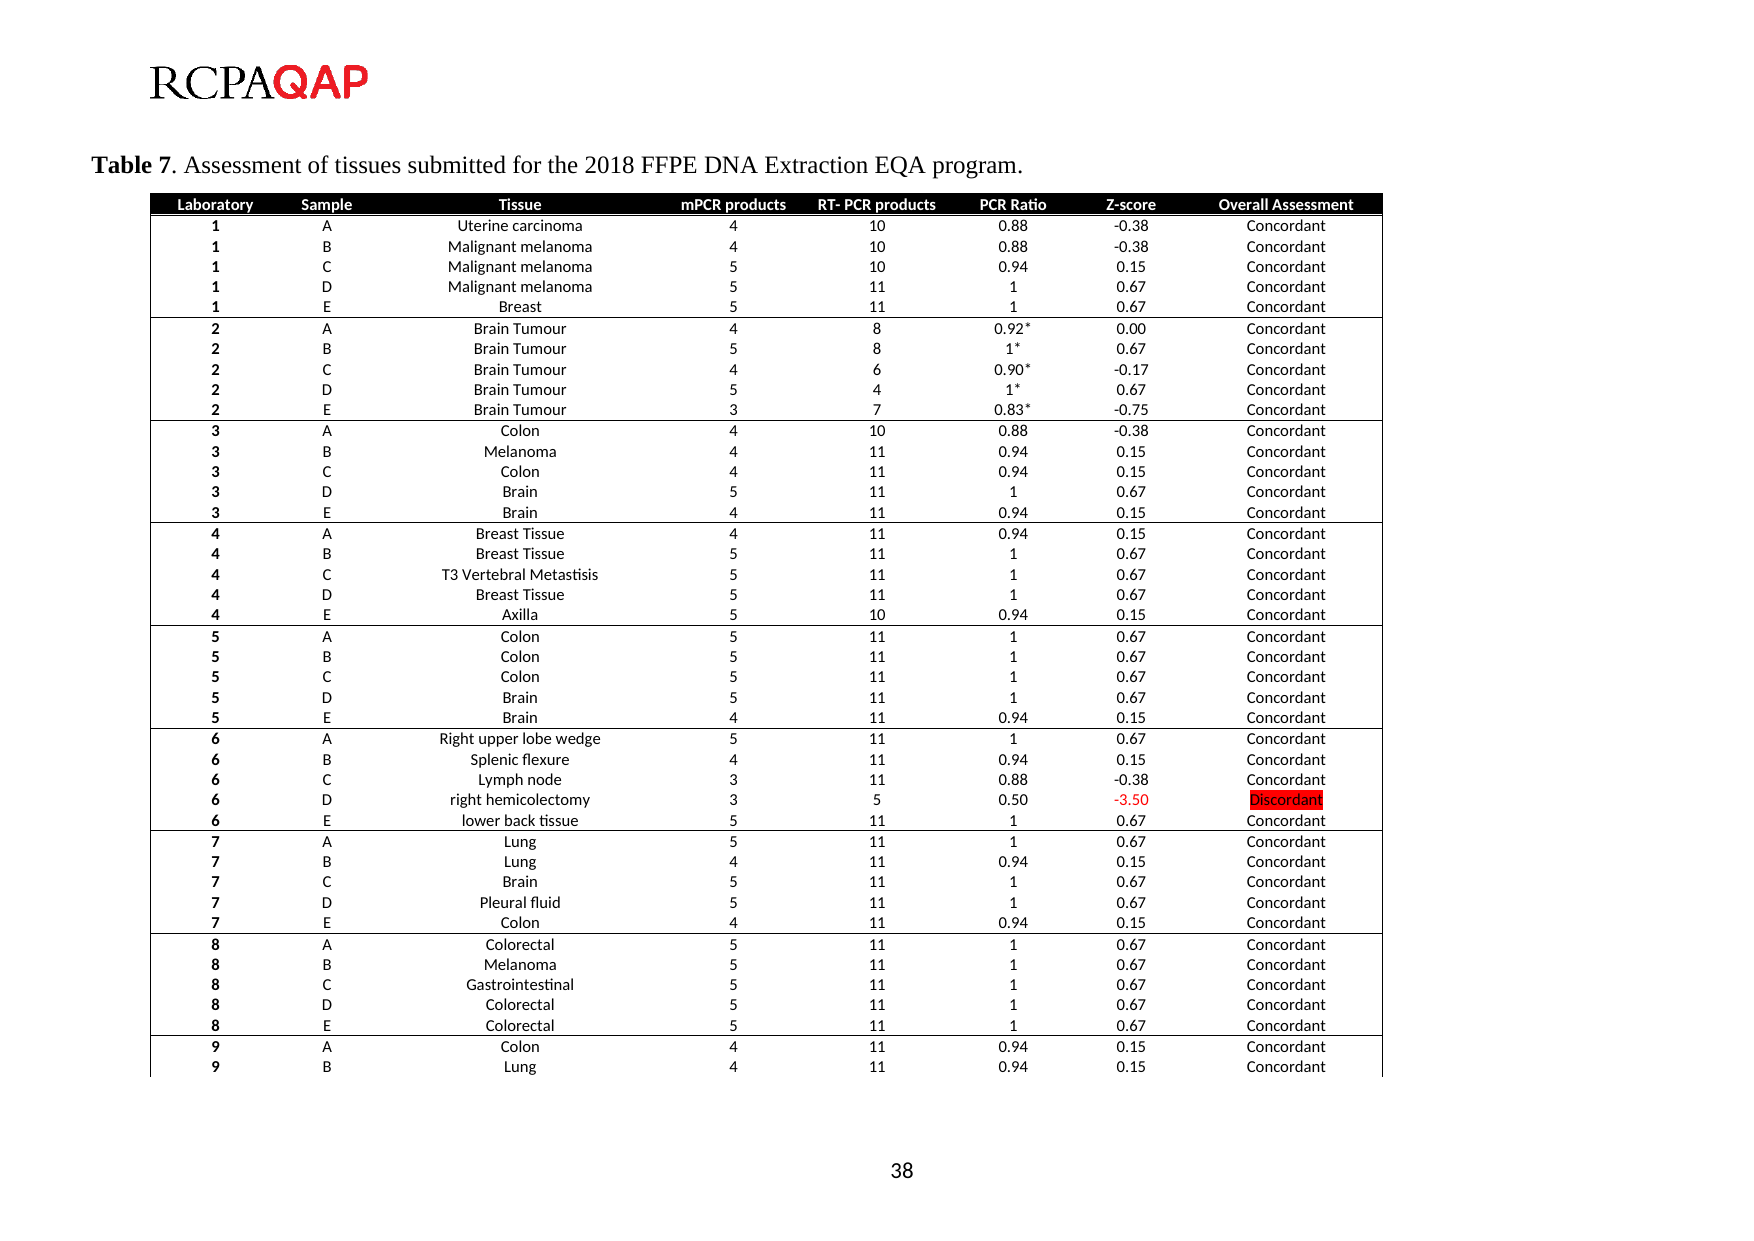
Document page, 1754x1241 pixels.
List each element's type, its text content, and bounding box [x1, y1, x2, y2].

picture [150, 65, 368, 99]
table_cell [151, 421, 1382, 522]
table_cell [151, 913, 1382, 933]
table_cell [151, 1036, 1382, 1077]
text Table 7. Assessment of tissues submitted for the 2018 FFPE DNA Extraction EQA program. [91, 150, 1653, 179]
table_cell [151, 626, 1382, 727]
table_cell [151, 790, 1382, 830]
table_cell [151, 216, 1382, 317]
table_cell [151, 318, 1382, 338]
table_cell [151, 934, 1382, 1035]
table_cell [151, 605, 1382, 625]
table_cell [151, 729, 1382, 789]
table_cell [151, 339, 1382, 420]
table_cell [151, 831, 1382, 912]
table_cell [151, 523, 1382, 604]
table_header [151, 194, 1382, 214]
